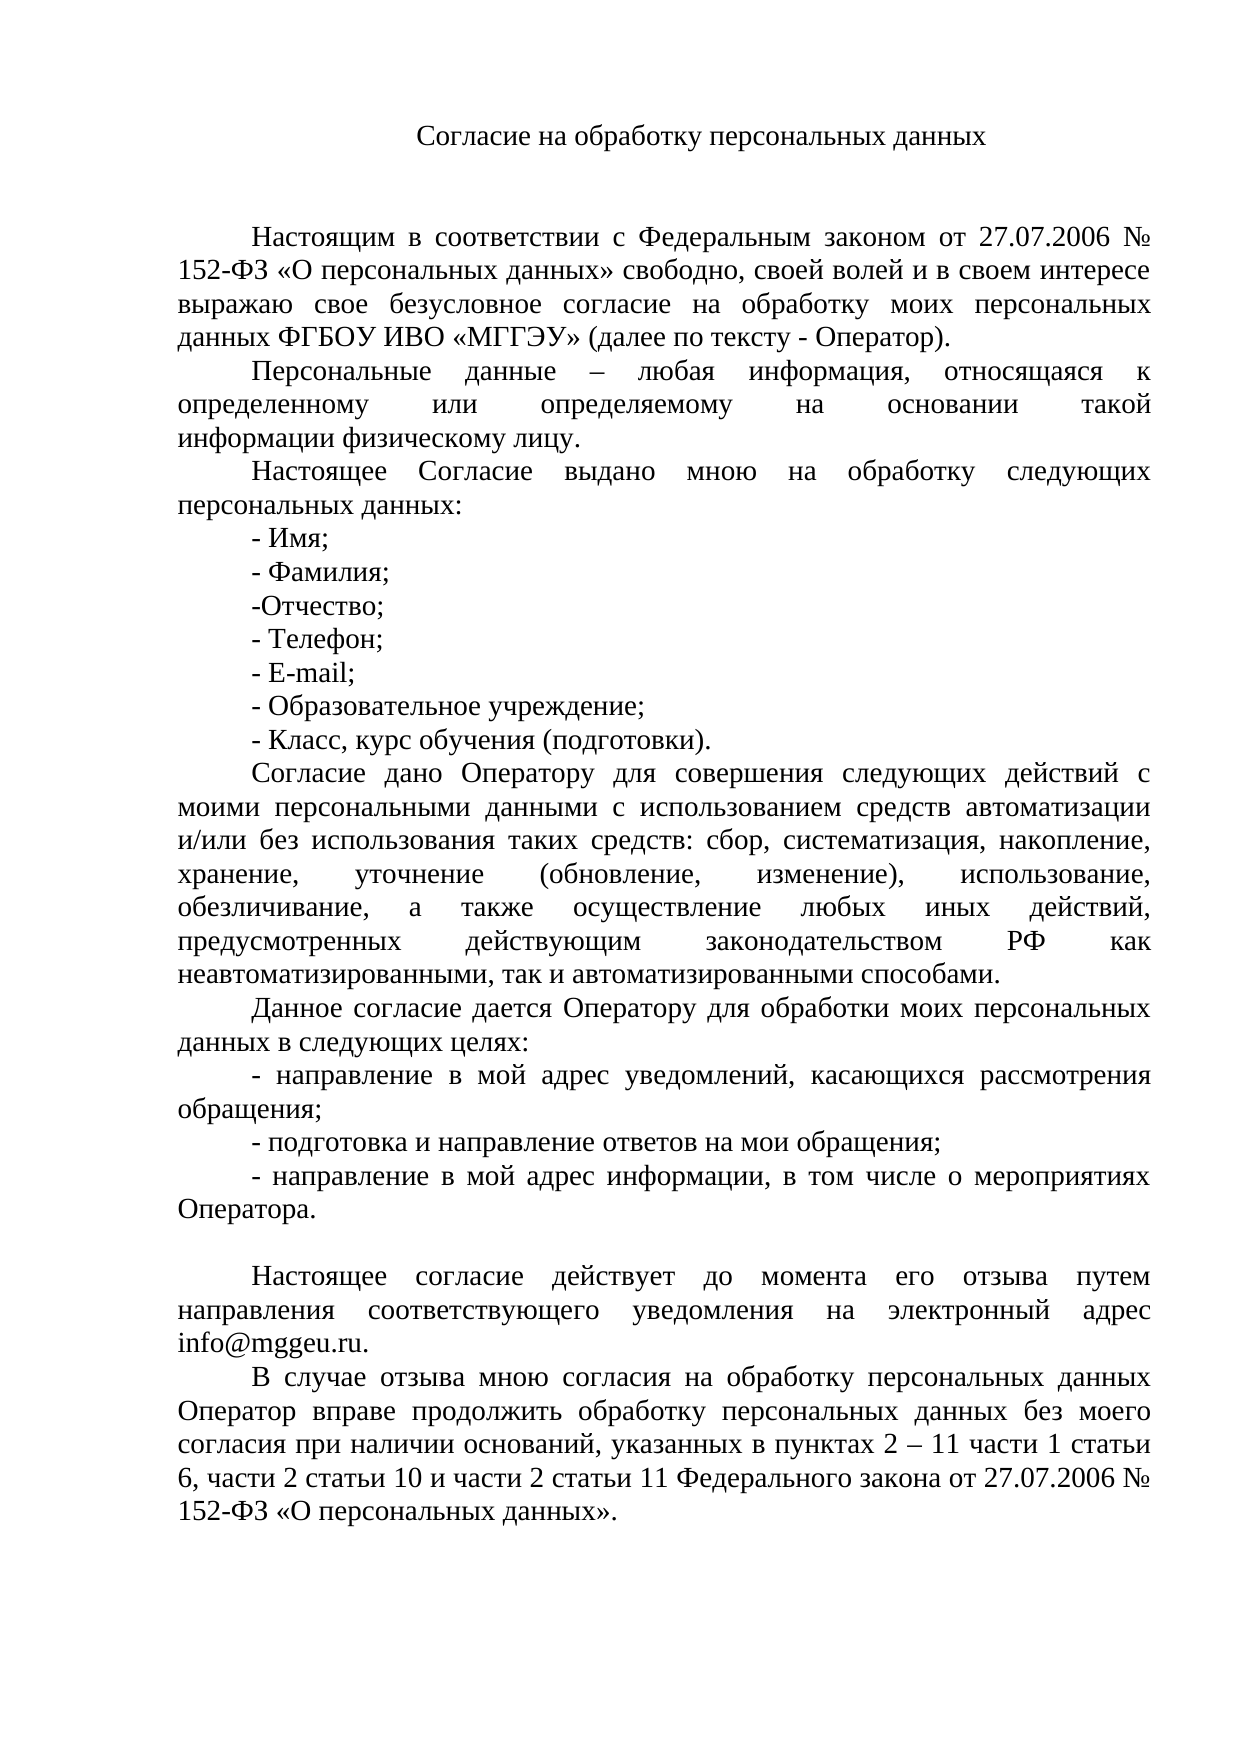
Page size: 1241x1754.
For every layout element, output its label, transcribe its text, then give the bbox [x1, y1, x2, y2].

text - подготовка и направление ответов на мои обращения; [177, 1124, 1152, 1158]
text - Образовательное учреждение; [177, 688, 1152, 722]
text Настоящее Согласие выдано мною на обработку следующих персональных данных: [177, 453, 1152, 521]
text Согласие дано Оператору для совершения следующих действий с моими персональными данными с использованием средств автоматизации и/или без использования таких средств: сбор, систематизация, накопление, хранение, уточнение (обновление, изменение), использование, обезличивание, а также осуществление любых иных действий, предусмотренных действующим законодательством РФ как неавтоматизированными, так и автоматизированными способами. [177, 755, 1152, 990]
text Настоящее согласие действует до момента его отзыва путем направления соответствующего уведомления на электронный адрес info@mggeu.ru. [177, 1258, 1152, 1359]
text Персональные данные – любая информация, относящаяся к определенному или определяемому на основании такой информации физическому лицу. [177, 353, 1152, 453]
text -Отчество; [177, 588, 1152, 621]
text Настоящим в соответствии с Федеральным законом от 27.07.2006 № 152-ФЗ «О персональных данных» свободно, своей волей и в своем интересе выражаю свое безусловное согласие на обработку моих персональных данных ФГБОУ ИВО «МГГЭУ» (далее по тексту - Оператор). [177, 219, 1152, 353]
text Данное согласие дается Оператору для обработки моих персональных данных в следующих целях: [177, 990, 1152, 1057]
text - направление в мой адрес уведомлений, касающихся рассмотрения обращения; [177, 1057, 1152, 1124]
text - направление в мой адрес информации, в том числе о мероприятиях Оператора. [177, 1158, 1152, 1225]
text - Фамилия; [177, 554, 1152, 588]
text - Имя; [177, 521, 1152, 554]
text В случае отзыва мною согласия на обработку персональных данных Оператор вправе продолжить обработку персональных данных без моего согласия при наличии оснований, указанных в пунктах 2 – 11 части 1 статьи 6, части 2 статьи 10 и части 2 статьи 11 Федерального закона от 27.07.2006 № 152-ФЗ «О персональных данных». [177, 1359, 1152, 1527]
text - E-mail; [177, 655, 1152, 688]
text - Класс, курс обучения (подготовки). [177, 722, 1152, 755]
text Согласие на обработку персональных данных [177, 118, 1152, 152]
text - Телефон; [177, 621, 1152, 655]
